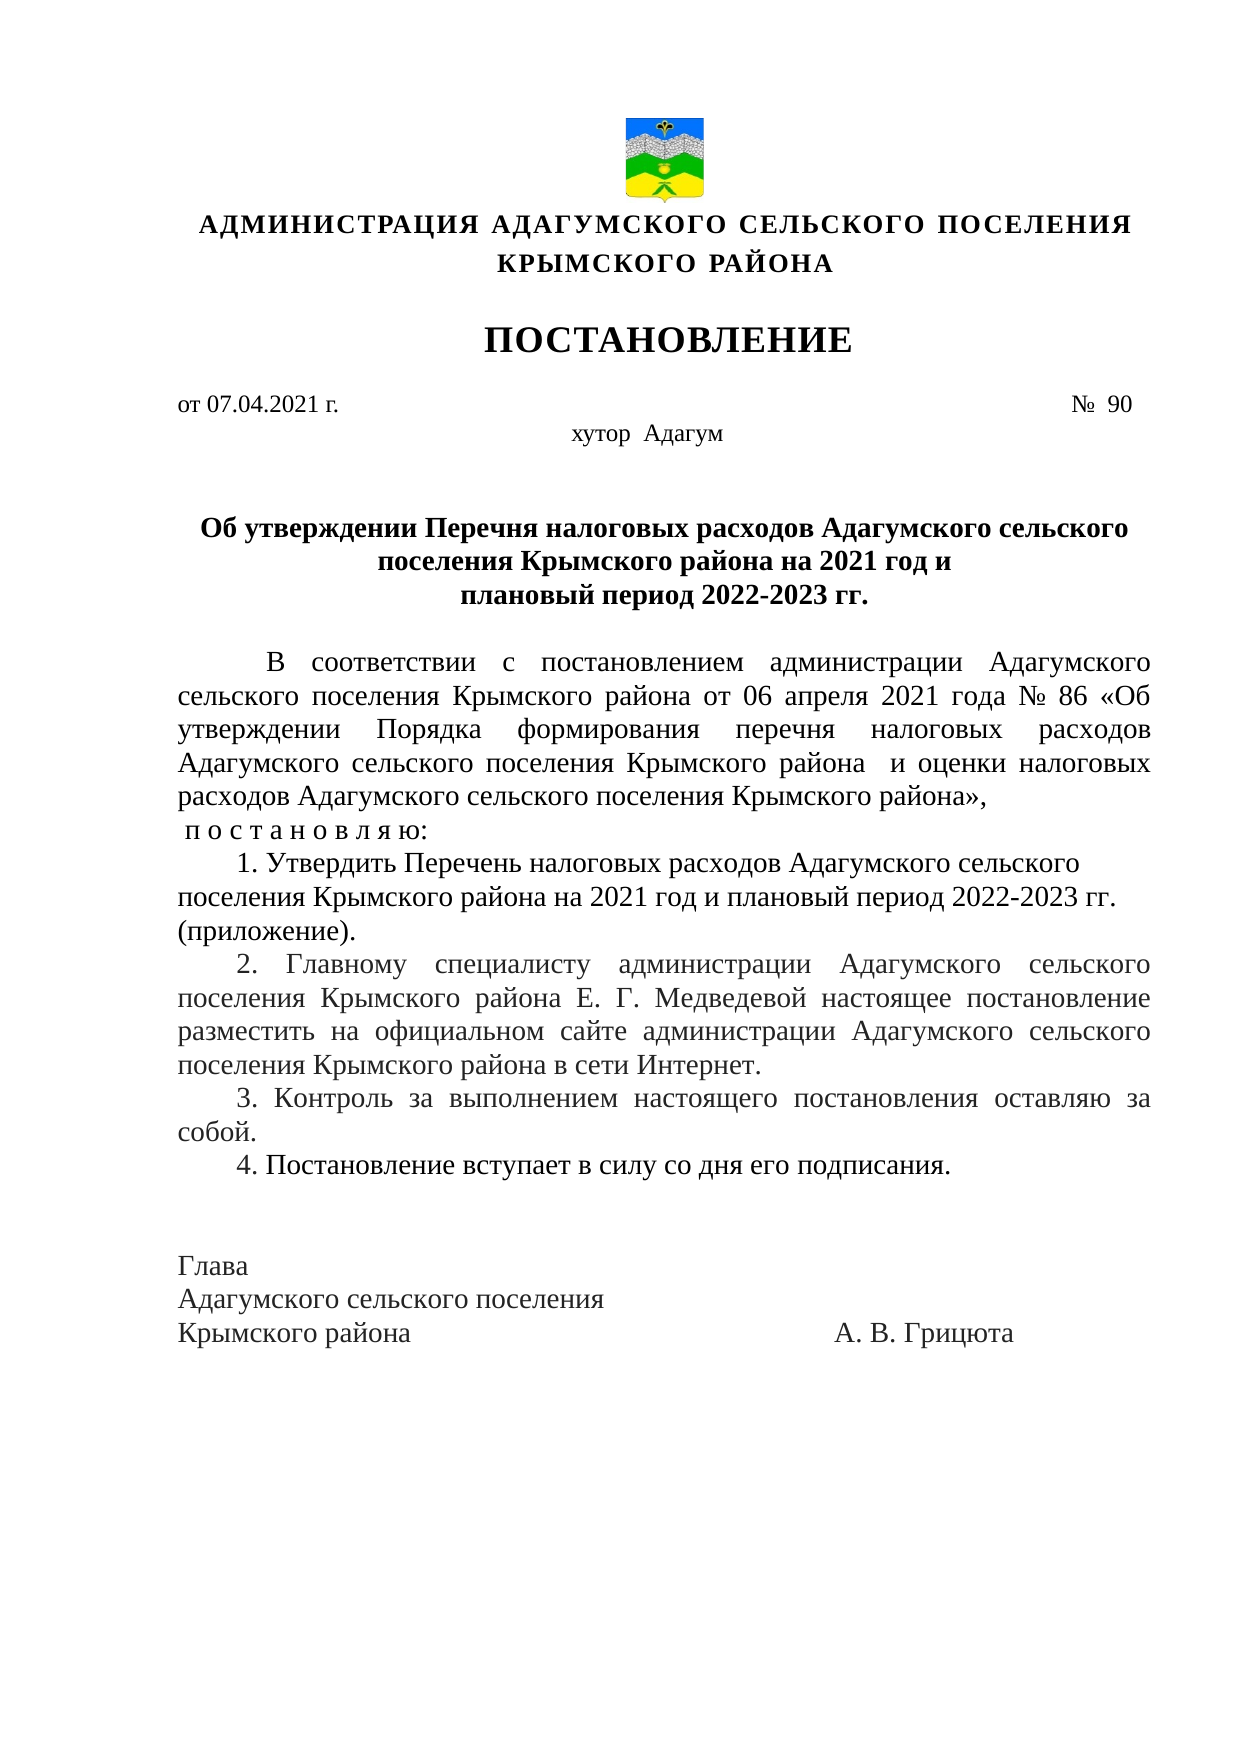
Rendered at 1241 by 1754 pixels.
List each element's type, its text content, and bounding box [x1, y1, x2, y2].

text 2. Главному специалисту администрации Адагумского сельского поселения Крымского района Е. Г. Медведевой настоящее постановление разместить на официальном сайте администрации Адагумского сельского поселения Крымского района в сети Интернет. [177, 946, 1152, 1080]
text хутор Адагум [177, 418, 1152, 447]
text Об утверждении Перечня налоговых расходов Адагумского сельского поселения Крымского района на 2021 год и [177, 510, 1152, 577]
text плановый период 2022-2023 гг. [177, 577, 1152, 610]
text 3. Контроль за выполнением настоящего постановления оставляю за собой. [177, 1080, 1152, 1147]
text Крымского района А. В. Грицюта [177, 1315, 1152, 1349]
picture [625, 118, 704, 203]
text п о с т а н о в л я ю: [177, 812, 1152, 846]
text 1. Утвердить Перечень налоговых расходов Адагумского сельского поселения Крымского района на 2021 год и плановый период 2022-2023 гг. (приложение). [177, 846, 1152, 946]
text Глава [177, 1248, 1152, 1282]
text ПОСТАНОВЛЕНИЕ [177, 317, 1152, 361]
text администрация адагумского сельского поселения крымского района [177, 202, 1152, 279]
text от 07.04.2021 г. № 90 [177, 389, 1152, 418]
text Адагумского сельского поселения [177, 1282, 1152, 1315]
text В соответствии с постановлением администрации Адагумского сельского поселения Крымского района от 06 апреля 2021 года № 86 «Об утверждении Порядка формирования перечня налоговых расходов Адагумского сельского поселения Крымского района и оценки налоговых расходов Адагумского сельского поселения Крымского района», [177, 644, 1152, 812]
text 4. Постановление вступает в силу со дня его подписания. [177, 1147, 1152, 1181]
